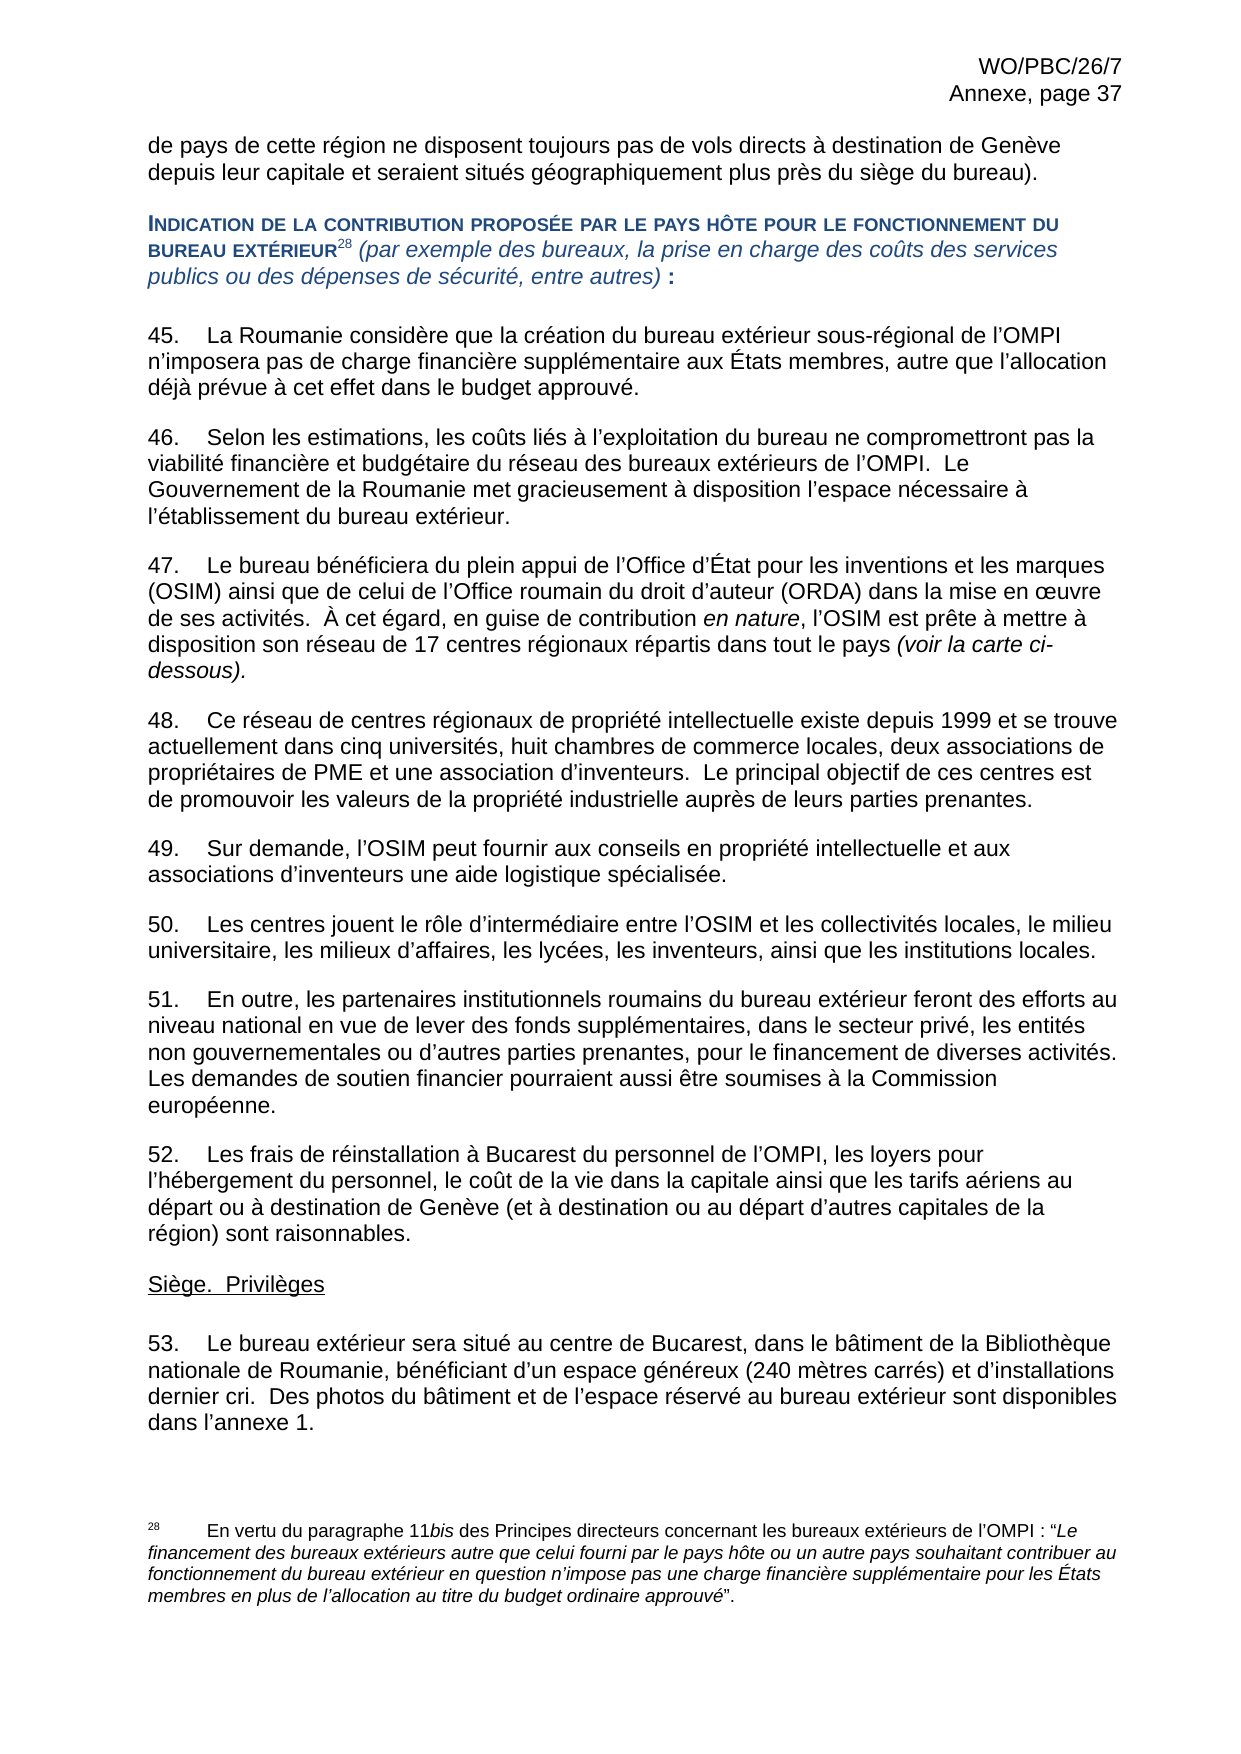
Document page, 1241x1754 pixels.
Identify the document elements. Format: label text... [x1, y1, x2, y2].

text En outre, les partenaires institutionnels roumains du bureau extérieur feront des efforts au niveau national en vue de lever des fonds supplémentaires, dans le secteur privé, les entités non gouvernementales ou d’autres parties prenantes, pour le financement de diverses activités. Les demandes de soutien financier pourraient aussi être soumises à la Commission européenne. [148, 986, 1122, 1118]
text Selon les estimations, les coûts liés à l’exploitation du bureau ne compromettront pas la viabilité financière et budgétaire du réseau des bureaux extérieurs de l’OMPI. Le Gouvernement de la Roumanie met gracieusement à disposition l’espace nécessaire à l’établissement du bureau extérieur. [148, 423, 1122, 529]
subtitle Siège. Privilèges [148, 1271, 1122, 1298]
text La Roumanie considère que la création du bureau extérieur sous-régional de l’OMPI n’imposera pas de charge financière supplémentaire aux États membres, autre que l’allocation déjà prévue à cet effet dans le budget approuvé. [148, 322, 1122, 401]
text Le bureau bénéficiera du plein appui de l’Office d’État pour les inventions et les marques (OSIM) ainsi que de celui de l’Office roumain du droit d’auteur (ORDA) dans la mise en œuvre de ses activités. À cet égard, en guise de contribution en nature, l’OSIM est prête à mettre à disposition son réseau de 17 centres régionaux répartis dans tout le pays (voir la carte ci-dessous). [148, 552, 1122, 684]
subtitle Indication de la contribution proposée par le pays hôte pour le fonctionnement du bureau extérieur (par exemple des bureaux, la prise en charge des coûts des services publics ou des dépenses de sécurité, entre autres) : [148, 210, 1122, 289]
text Les frais de réinstallation à Bucarest du personnel de l’OMPI, les loyers pour l’hébergement du personnel, le coût de la vie dans la capitale ainsi que les tarifs aériens au départ ou à destination de Genève (et à destination ou au départ d’autres capitales de la région) sont raisonnables. [148, 1141, 1122, 1246]
text Le bureau extérieur sera situé au centre de Bucarest, dans le bâtiment de la Bibliothèque nationale de Roumanie, bénéficiant d’un espace généreux (240 mètres carrés) et d’installations dernier cri. Des photos du bâtiment et de l’espace réservé au bureau extérieur sont disponibles dans l’annexe 1. [148, 1330, 1122, 1436]
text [148, 132, 1122, 185]
text Sur demande, l’OSIM peut fournir aux conseils en propriété intellectuelle et aux associations d’inventeurs une aide logistique spécialisée. [148, 835, 1122, 888]
text Ce réseau de centres régionaux de propriété intellectuelle existe depuis 1999 et se trouve actuellement dans cinq universités, huit chambres de commerce locales, deux associations de propriétaires de PME et une association d’inventeurs. Le principal objectif de ces centres est de promouvoir les valeurs de la propriété industrielle auprès de leurs parties prenantes. [148, 707, 1122, 812]
text Les centres jouent le rôle d’intermédiaire entre l’OSIM et les collectivités locales, le milieu universitaire, les milieux d’affaires, les lycées, les inventeurs, ainsi que les institutions locales. [148, 911, 1122, 963]
